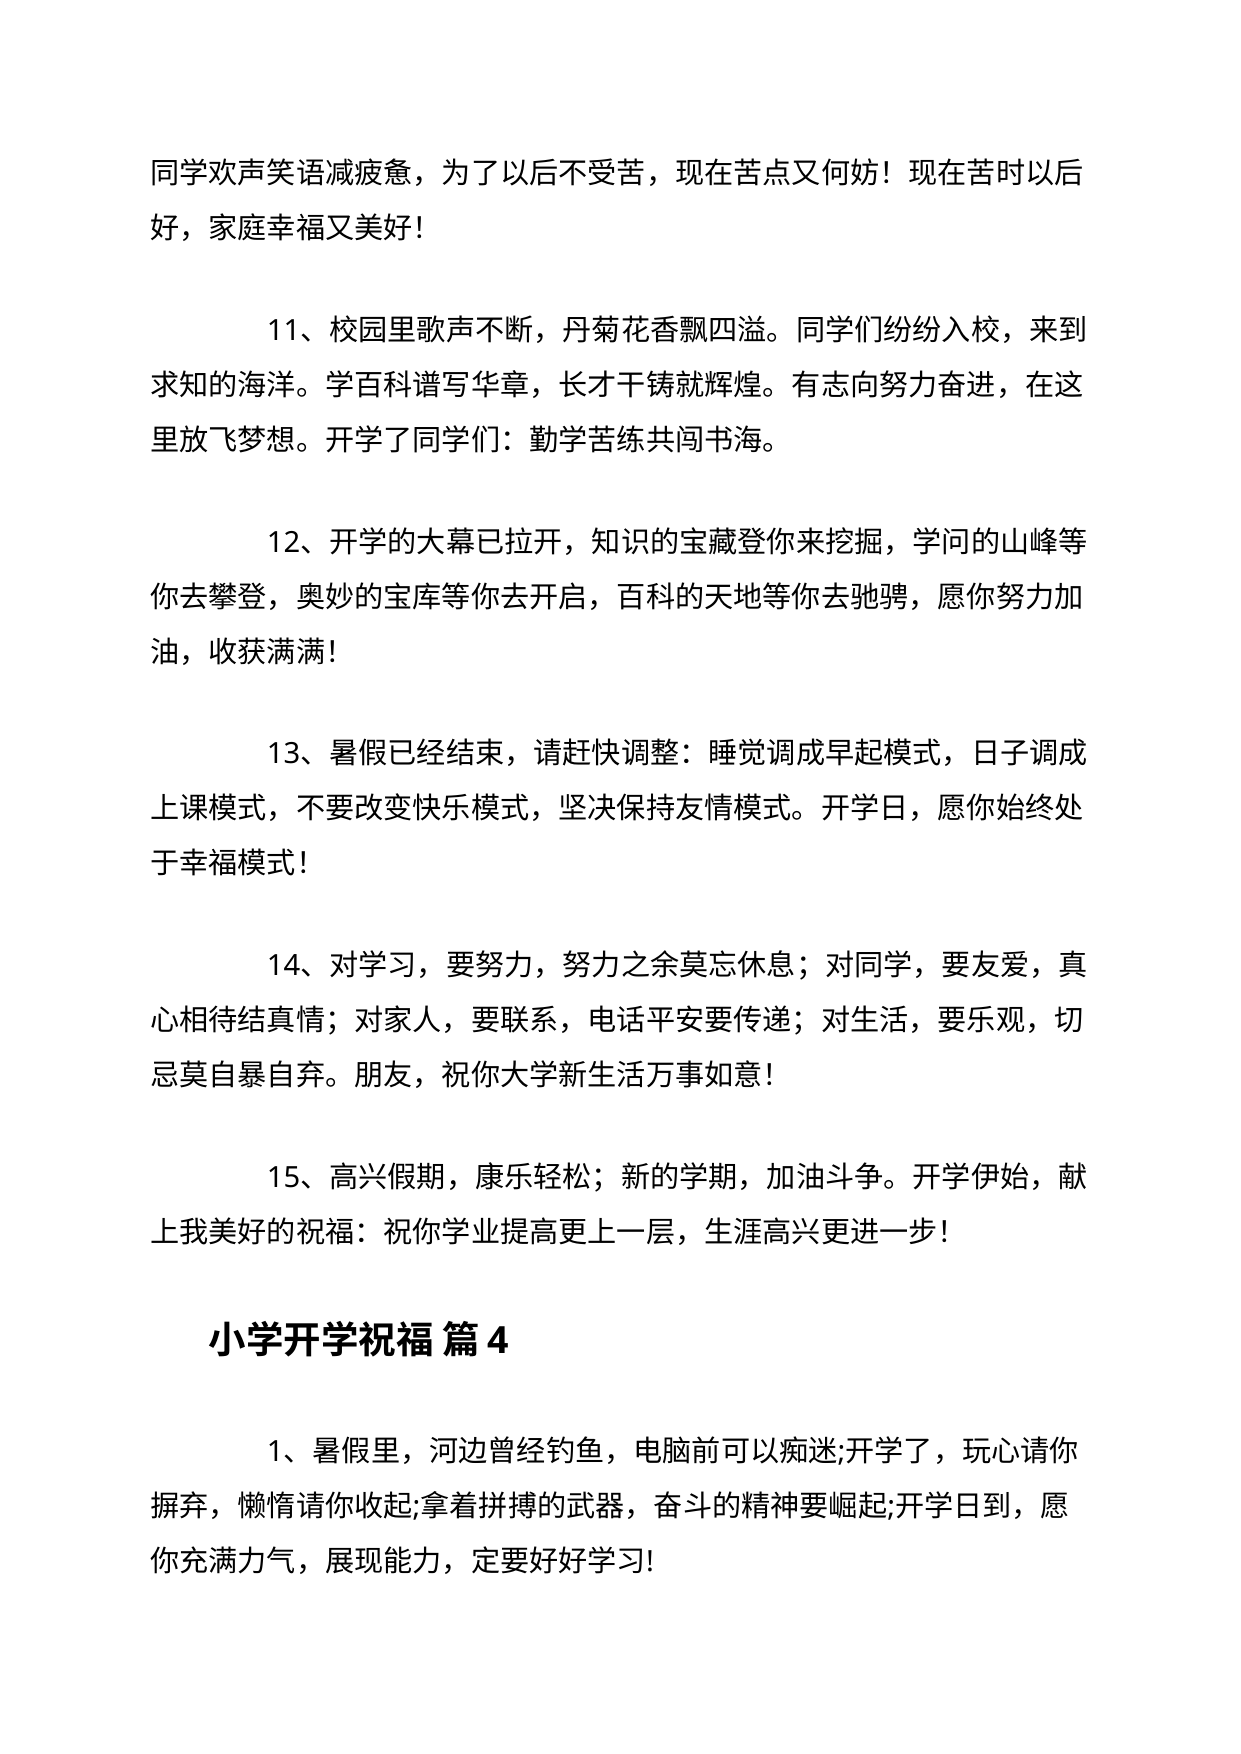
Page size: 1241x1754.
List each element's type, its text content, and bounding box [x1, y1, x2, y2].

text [150, 150, 1090, 247]
text 15、高兴假期，康乐轻松；新的学期，加油斗争。开学伊始，献上我美好的祝福：祝你学业提高更上一层，生涯高兴更进一步！ [150, 1153, 1090, 1251]
text 1、暑假里，河边曾经钓鱼，电脑前可以痴迷;开学了，玩心请你摒弃，懒惰请你收起;拿着拼搏的武器，奋斗的精神要崛起;开学日到，愿你充满力气，展现能力，定要好好学习! [150, 1428, 1090, 1580]
text 小学开学祝福 篇4 [150, 1310, 1090, 1364]
text 13、暑假已经结束，请赶快调整：睡觉调成早起模式，日子调成上课模式，不要改变快乐模式，坚决保持友情模式。开学日，愿你始终处于幸福模式！ [150, 730, 1090, 882]
text 12、开学的大幕已拉开，知识的宝藏登你来挖掘，学问的山峰等你去攀登，奥妙的宝库等你去开启，百科的天地等你去驰骋，愿你努力加油，收获满满！ [150, 518, 1090, 671]
text 14、对学习，要努力，努力之余莫忘休息；对同学，要友爱，真心相待结真情；对家人，要联系，电话平安要传递；对生活，要乐观，切忌莫自暴自弃。朋友，祝你大学新生活万事如意！ [150, 942, 1090, 1094]
text 11、校园里歌声不断，丹菊花香飘四溢。同学们纷纷入校，来到求知的海洋。学百科谱写华章，长才干铸就辉煌。有志向努力奋进，在这里放飞梦想。开学了同学们：勤学苦练共闯书海。 [150, 307, 1090, 459]
